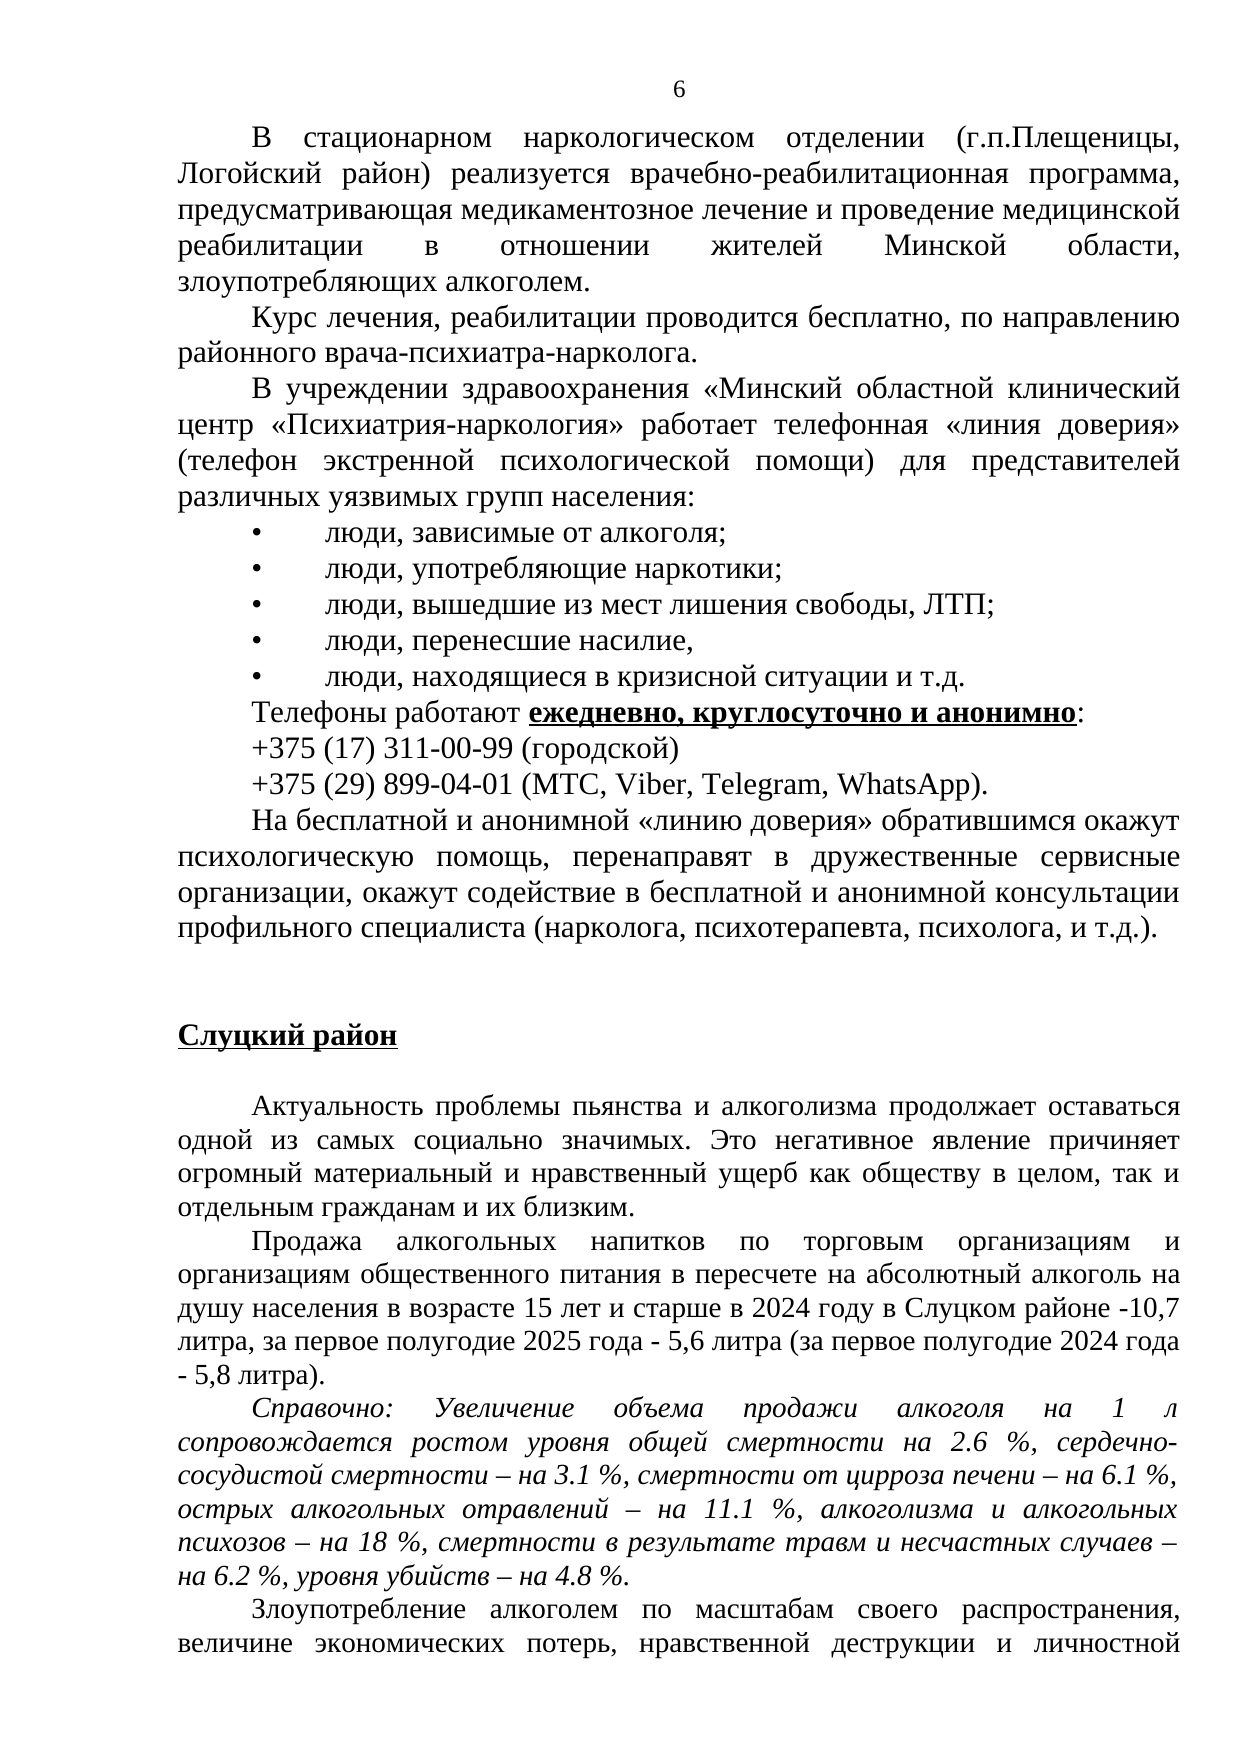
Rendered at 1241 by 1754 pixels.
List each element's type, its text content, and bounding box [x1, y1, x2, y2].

text • люди, перенесшие насилие, [177, 621, 1181, 657]
text Продажа алкогольных напитков по торговым организациям и организациям общественного питания в пересчете на абсолютный алкоголь на душу населения в возрасте 15 лет и старше в 2024 году в Слуцком районе -10,7 литра, за первое полугодие 2025 года - 5,6 литра (за первое полугодие 2024 года - 5,8 литра). [177, 1223, 1181, 1390]
text Курс лечения, реабилитации проводится бесплатно, по направлению районного врача-психиатра-нарколога. [177, 298, 1181, 370]
text • люди, употребляющие наркотики; [177, 549, 1181, 585]
text На бесплатной и анонимной «линию доверия» обратившимся окажут психологическую помощь, перенаправят в дружественные сервисные организации, окажут содействие в бесплатной и анонимной консультации профильного специалиста (нарколога, психотерапевта, психолога, и т.д.). [177, 801, 1181, 945]
text • люди, находящиеся в кризисной ситуации и т.д. [177, 657, 1181, 693]
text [177, 1592, 1181, 1659]
text +375 (29) 899-04-01 (МТС, Viber, Telegram, WhatsApp). [177, 765, 1181, 801]
text В стационарном наркологическом отделении (г.п.Плещеницы, Логойский район) реализуется врачебно-реабилитационная программа, предусматривающая медикаментозное лечение и проведение медицинской реабилитации в отношении жителей Минской области, злоупотребляющих алкоголем. [177, 118, 1181, 298]
text Справочно: Увеличение объема продажи алкоголя на 1 л сопровождается ростом уровня общей смертности на 2.6 %, сердечно-сосудистой смертности – на 3.1 %, смертности от цирроза печени – на 6.1 %, острых алкогольных отравлений – на 11.1 %, алкоголизма и алкогольных психозов – на 18 %, смертности в результате травм и несчастных случаев – на 6.2 %, уровня убийств – на 4.8 %. [177, 1390, 1181, 1592]
text • люди, зависимые от алкоголя; [177, 513, 1181, 549]
text Актуальность проблемы пьянства и алкоголизма продолжает оставаться одной из самых социально значимых. Это негативное явление причиняет огромный материальный и нравственный ущерб как обществу в целом, так и отдельным гражданам и их близким. [177, 1088, 1181, 1223]
text Слуцкий район [177, 1017, 1181, 1052]
text +375 (17) 311-00-99 (городской) [177, 729, 1181, 765]
text В учреждении здравоохранения «Минский областной клинический центр «Психиатрия-наркология» работает телефонная «линия доверия» (телефон экстренной психологической помощи) для представителей различных уязвимых групп населения: [177, 370, 1181, 513]
text Телефоны работают ежедневно, круглосуточно и анонимно: [177, 693, 1181, 729]
text • люди, вышедшие из мест лишения свободы, ЛТП; [177, 585, 1181, 621]
